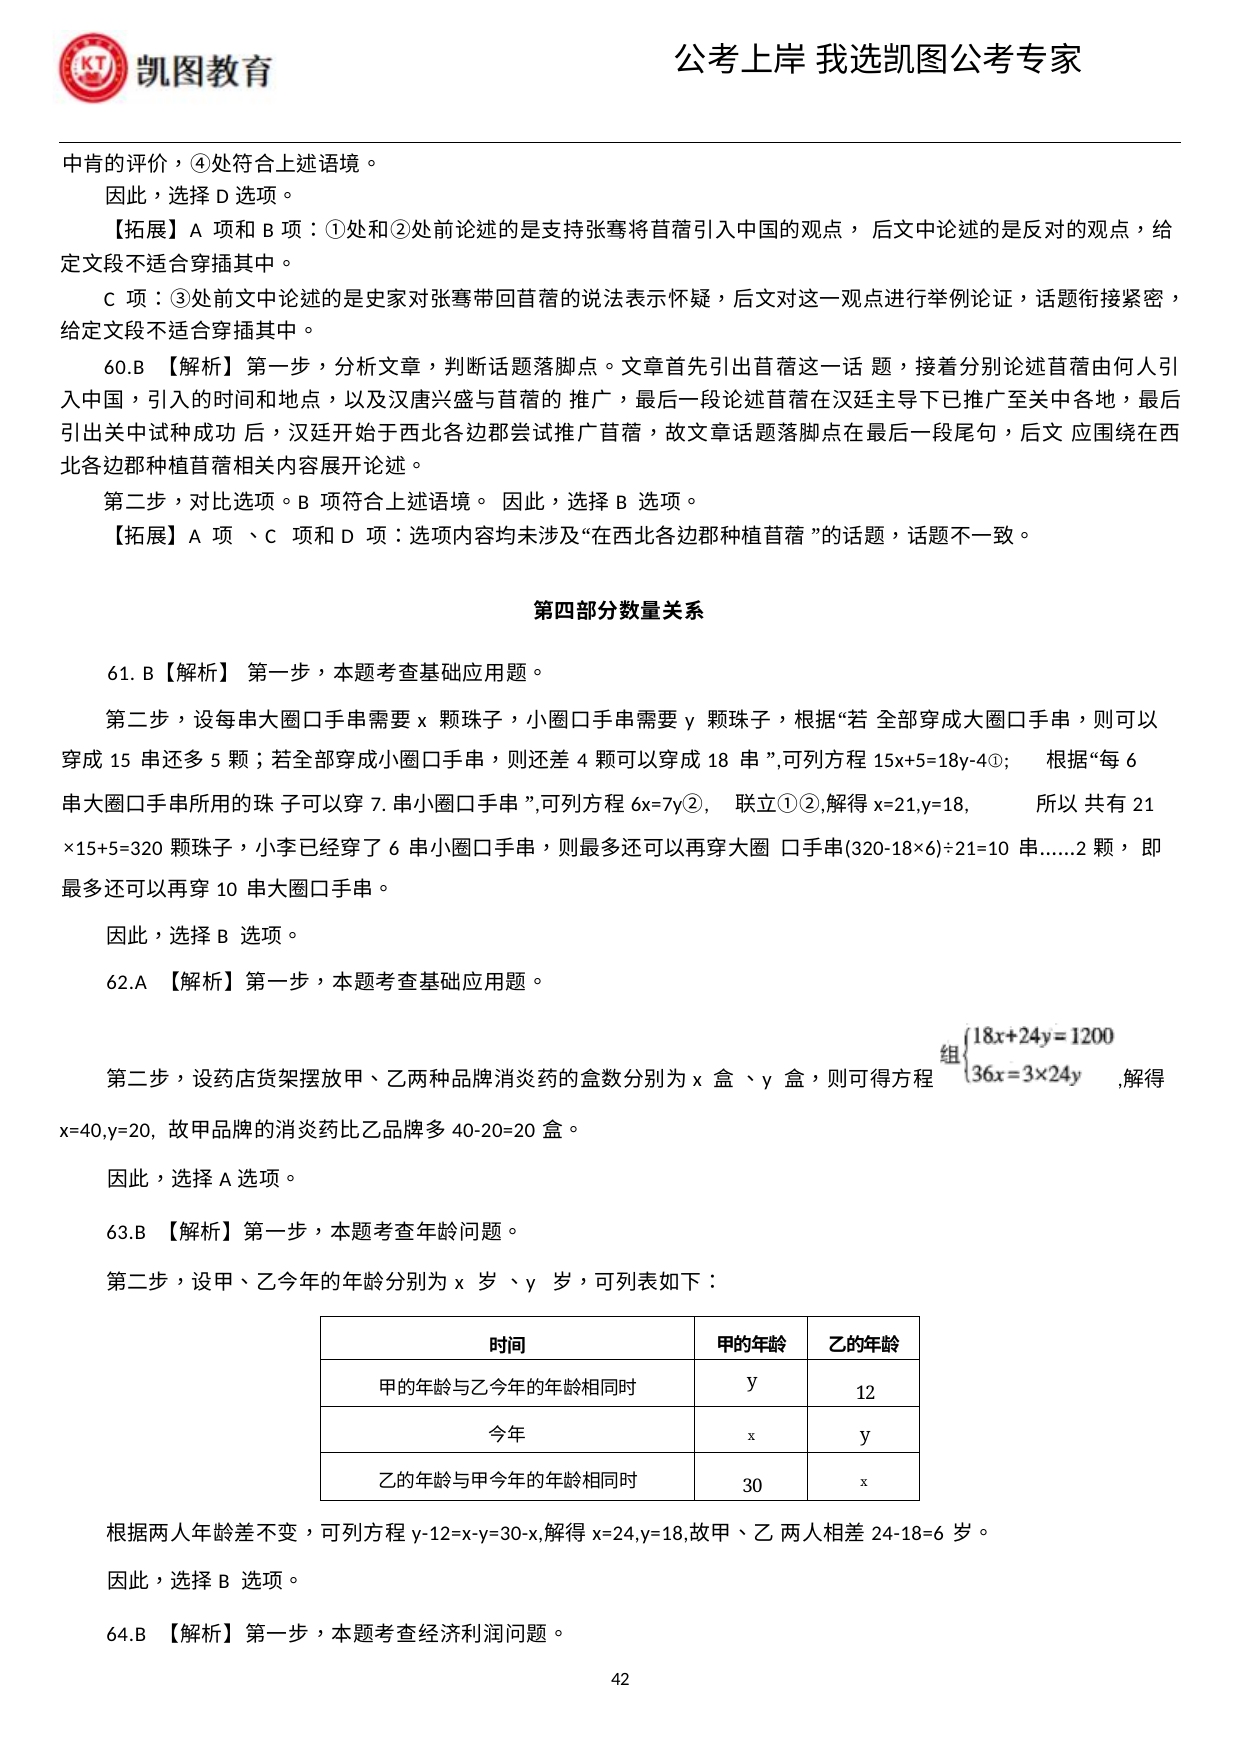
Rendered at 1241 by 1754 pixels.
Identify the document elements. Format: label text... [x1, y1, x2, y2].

table_header 乙的年龄 [808, 1317, 919, 1359]
text 61. B【解析】 第一步，本题考查基础应用题。 [107, 659, 1187, 686]
table_cell 乙的年龄与甲今年的年龄相同时 [321, 1453, 694, 1500]
text ×15+5=320 颗珠子，小李已经穿了 6 串小圈口手串，则最多还可以再穿大圈 口手串(320-18×6)÷21=10 串……2 颗， 即最多还可以再穿 10 串大圈口手串。 [61, 833, 1175, 902]
text 【拓展】A 项和 B 项：①处和②处前论述的是支持张骞将苜蓿引入中国的观点， 后文中论述的是反对的观点，给 [103, 217, 1187, 243]
text C 项：③处前文中论述的是史家对张骞带回苜蓿的说法表示怀疑，后文对这一观点进行举例论证，话题衔接紧密， 给定文段不适合穿插其中。 [60, 284, 1187, 345]
table_cell x [808, 1453, 919, 1500]
text 第四部分数量关系 [533, 597, 1187, 624]
text 63.B 【解析】第一步，本题考查年龄问题。 [106, 1218, 1187, 1245]
table_header 甲的年龄 [695, 1317, 807, 1359]
text 根据两人年龄差不变，可列方程 y-12=x-y=30-x,解得 x=24,y=18,故甲、乙 两人相差 24-18=6 岁。 因此，选择 B 选项。 [106, 1518, 1002, 1595]
text 因此，选择 B 选项。 [106, 922, 1187, 949]
text 62.A 【解析】第一步，本题考查基础应用题。 [106, 968, 1187, 995]
table_cell 12 [808, 1360, 919, 1406]
text 64.B 【解析】第一步，本题考查经济利润问题。 [106, 1621, 1187, 1647]
text 第二步，对比选项。B 项符合上述语境。 因此，选择 B 选项。 [103, 488, 1187, 515]
text 公考上岸 我选凯图公考专家 [674, 38, 1187, 80]
text 第二步，设每串大圈口手串需要 x 颗珠子，小圈口手串需要 y 颗珠子，根据“若 全部穿成大圈口手串，则可以 穿成 15 串还多 5 颗；若全部穿成小圈口手串，则还差 4 颗可以穿成 18 串 ”,可列方程 15x+5=18y-4①; 根据“每 6 [61, 705, 1177, 774]
table_cell 今年 [321, 1407, 694, 1452]
table_cell 甲的年龄与乙今年的年龄相同时 [321, 1360, 694, 1406]
text 第二步，设药店货架摆放甲、乙两种品牌消炎药的盒数分别为 x 盒 、y 盒，则可得方程 ,解得 [106, 1022, 1187, 1092]
table_header 时间 [321, 1317, 694, 1359]
table_cell x [695, 1407, 807, 1452]
text 串大圈口手串所用的珠 子可以穿 7. 串小圈口手串 ”,可列方程 6x=7y②, 联立①②,解得 x=21,y=18, 所以 共有 21 [62, 791, 1187, 817]
table_cell 30 [695, 1453, 807, 1500]
text 【拓展】A 项 、C 项和 D 项：选项内容均未涉及“在西北各边郡种植苜蓿 ”的话题，话题不一致。 [103, 522, 1187, 549]
text 中肯的评价，④处符合上述语境。 因此，选择 D 选项。 [62, 149, 383, 210]
text 第二步，设甲、乙今年的年龄分别为 x 岁 、y 岁，可列表如下： [106, 1268, 1187, 1294]
table_cell y [808, 1407, 919, 1452]
picture [52, 30, 281, 108]
text 定文段不适合穿插其中。 [60, 250, 1187, 277]
picture [940, 1022, 1118, 1086]
text x=40,y=20, 故甲品牌的消炎药比乙品牌多 40-20=20 盒。 因此，选择 A 选项。 [59, 1116, 586, 1193]
table_cell y [695, 1360, 807, 1406]
text 60.B 【解析】第一步，分析文章，判断话题落脚点。文章首先引出苜蓿这一话 题，接着分别论述苜蓿由何人引 入中国，引入的时间和地点，以及汉唐兴盛与苜蓿的 推广，最后一段论述苜蓿在汉廷主导下已推广至关中各地，最后 引出关中试种成功 后，汉廷开始于西北各边郡尝试推广苜蓿，故文章话题落脚点在最后一段尾句，后文 应围绕在西 北各边郡种植苜蓿相关内容展开论述。 [60, 352, 1181, 480]
